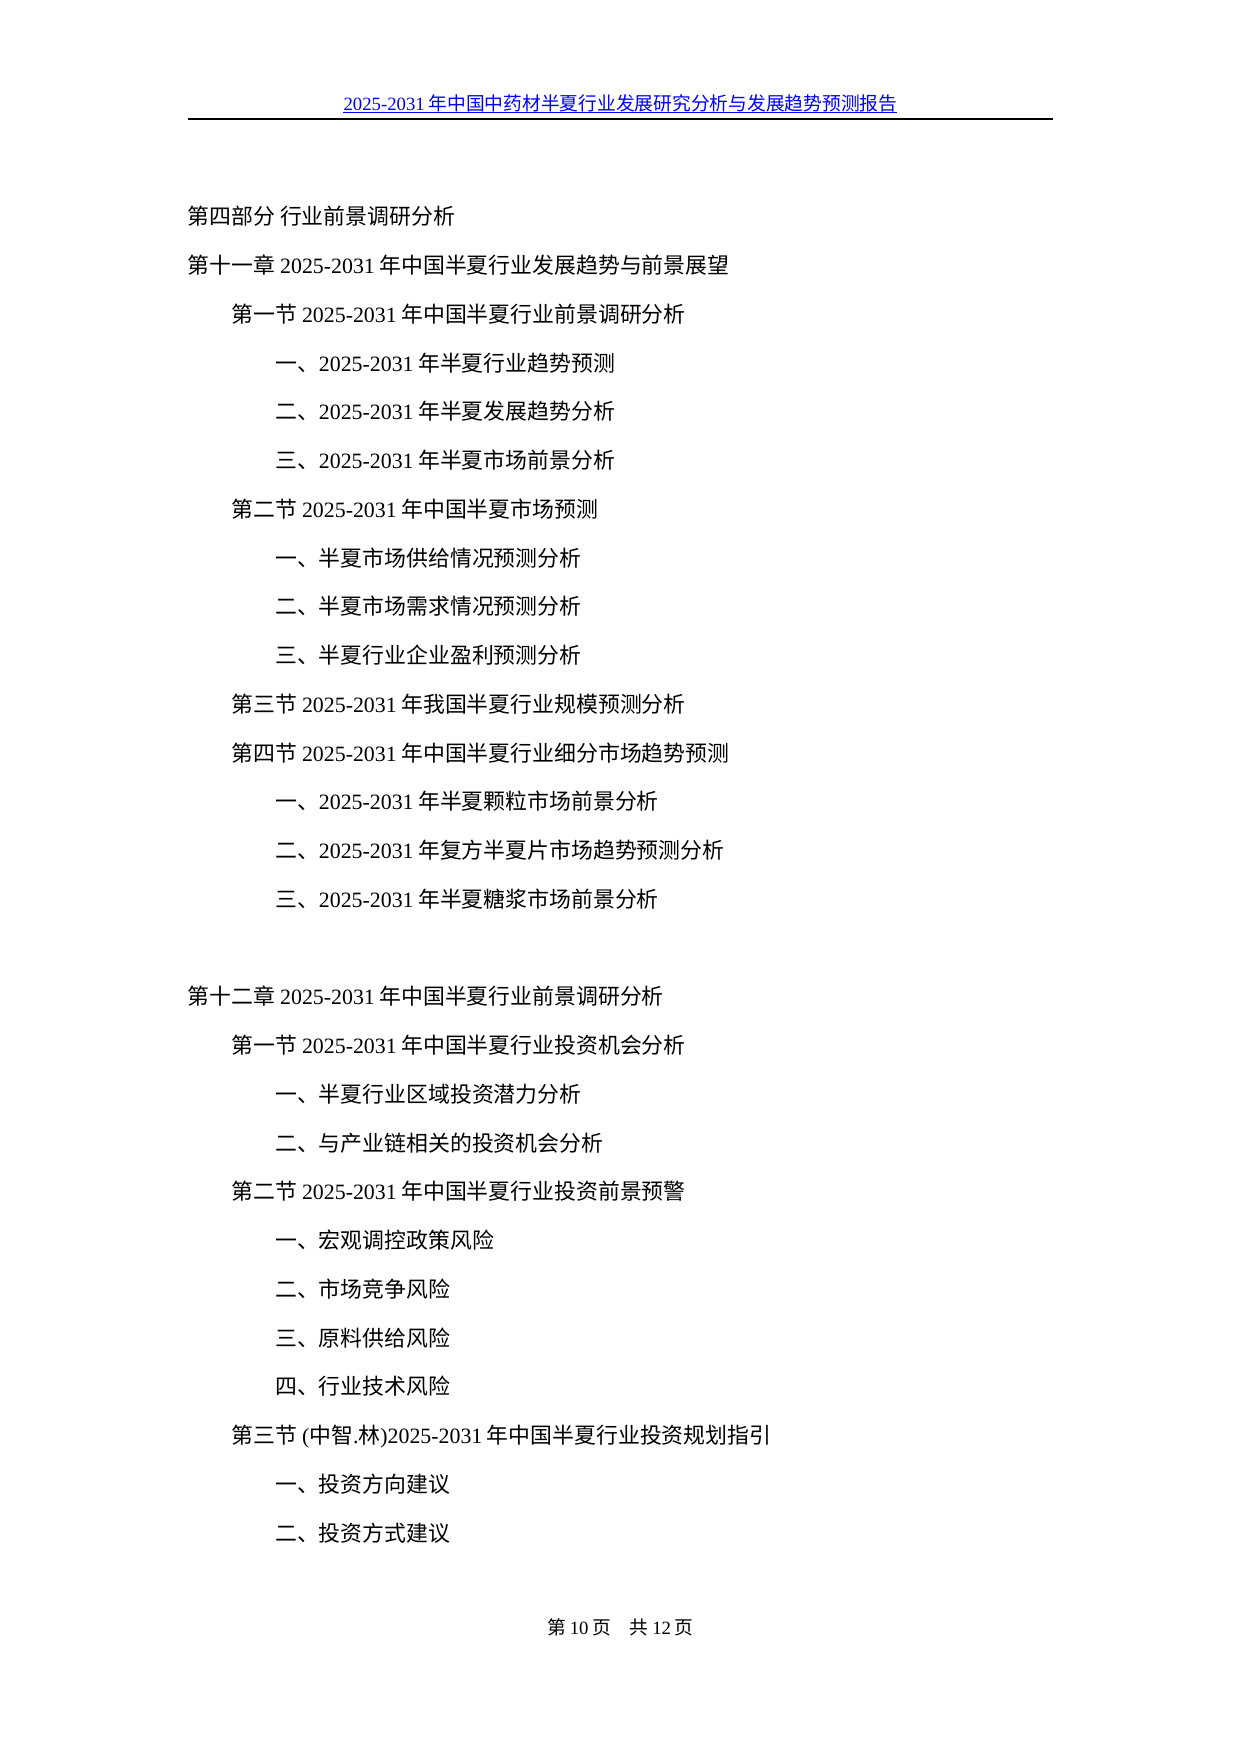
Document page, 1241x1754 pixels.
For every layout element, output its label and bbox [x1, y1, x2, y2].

text [187, 150, 1053, 1548]
